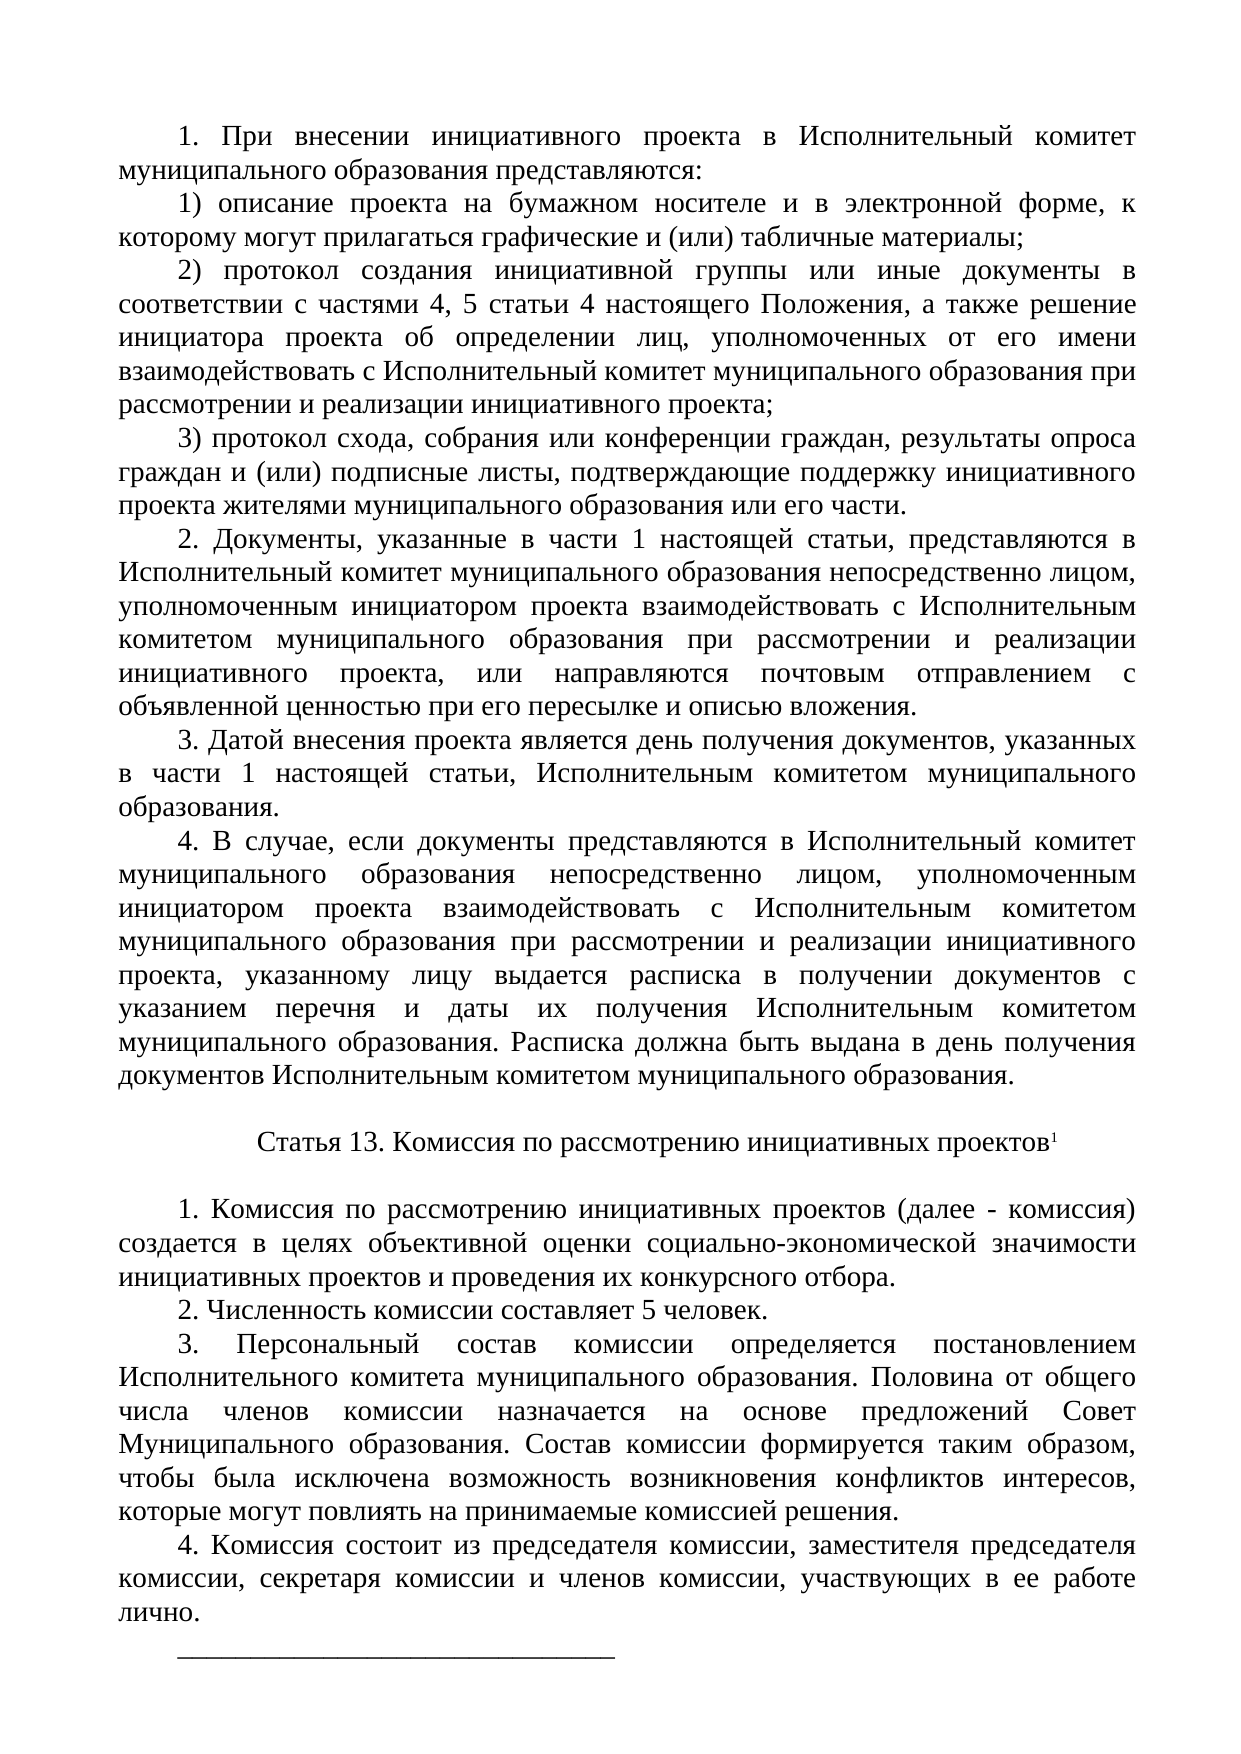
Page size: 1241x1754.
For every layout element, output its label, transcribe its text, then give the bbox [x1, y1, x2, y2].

text 2. Численность комиссии составляет 5 человек. [118, 1292, 1137, 1326]
text 1. При внесении инициативного проекта в Исполнительный комитет муниципального образования представляются: [118, 118, 1137, 185]
text 3. Датой внесения проекта является день получения документов, указанных в части 1 настоящей статьи, Исполнительным комитетом муниципального образования. [118, 722, 1137, 823]
text 3) протокол схода, собрания или конференции граждан, результаты опроса граждан и (или) подписные листы, подтверждающие поддержку инициативного проекта жителями муниципального образования или его части. [118, 420, 1137, 521]
text 2. Документы, указанные в части 1 настоящей статьи, представляются в Исполнительный комитет муниципального образования непосредственно лицом, уполномоченным инициатором проекта взаимодействовать с Исполнительным комитетом муниципального образования при рассмотрении и реализации инициативного проекта, или направляются почтовым отправлением с объявленной ценностью при его пересылке и описью вложения. [118, 521, 1137, 722]
text Статья 13. Комиссия по рассмотрению инициативных проектов1 [118, 1124, 1137, 1158]
text 4. В случае, если документы представляются в Исполнительный комитет муниципального образования непосредственно лицом, уполномоченным инициатором проекта взаимодействовать с Исполнительным комитетом муниципального образования при рассмотрении и реализации инициативного проекта, указанному лицу выдается расписка в получении документов с указанием перечня и даты их получения Исполнительным комитетом муниципального образования. Расписка должна быть выдана в день получения документов Исполнительным комитетом муниципального образования. [118, 823, 1137, 1091]
text 1) описание проекта на бумажном носителе и в электронной форме, к которому могут прилагаться графические и (или) табличные материалы; [118, 185, 1137, 252]
text 1. Комиссия по рассмотрению инициативных проектов (далее - комиссия) создается в целях объективной оценки социально-экономической значимости инициативных проектов и проведения их конкурсного отбора. [118, 1192, 1137, 1292]
text ______________________________ [118, 1628, 1137, 1661]
text 3. Персональный состав комиссии определяется постановлением Исполнительного комитета муниципального образования. Половина от общего числа членов комиссии назначается на основе предложений Совет Муниципального образования. Состав комиссии формируется таким образом, чтобы была исключена возможность возникновения конфликтов интересов, которые могут повлиять на принимаемые комиссией решения. [118, 1326, 1137, 1527]
text 4. Комиссия состоит из председателя комиссии, заместителя председателя комиссии, секретаря комиссии и членов комиссии, участвующих в ее работе лично. [118, 1527, 1137, 1628]
text 2) протокол создания инициативной группы или иные документы в соответствии с частями 4, 5 статьи 4 настоящего Положения, а также решение инициатора проекта об определении лиц, уполномоченных от его имени взаимодействовать с Исполнительный комитет муниципального образования при рассмотрении и реализации инициативного проекта; [118, 252, 1137, 420]
